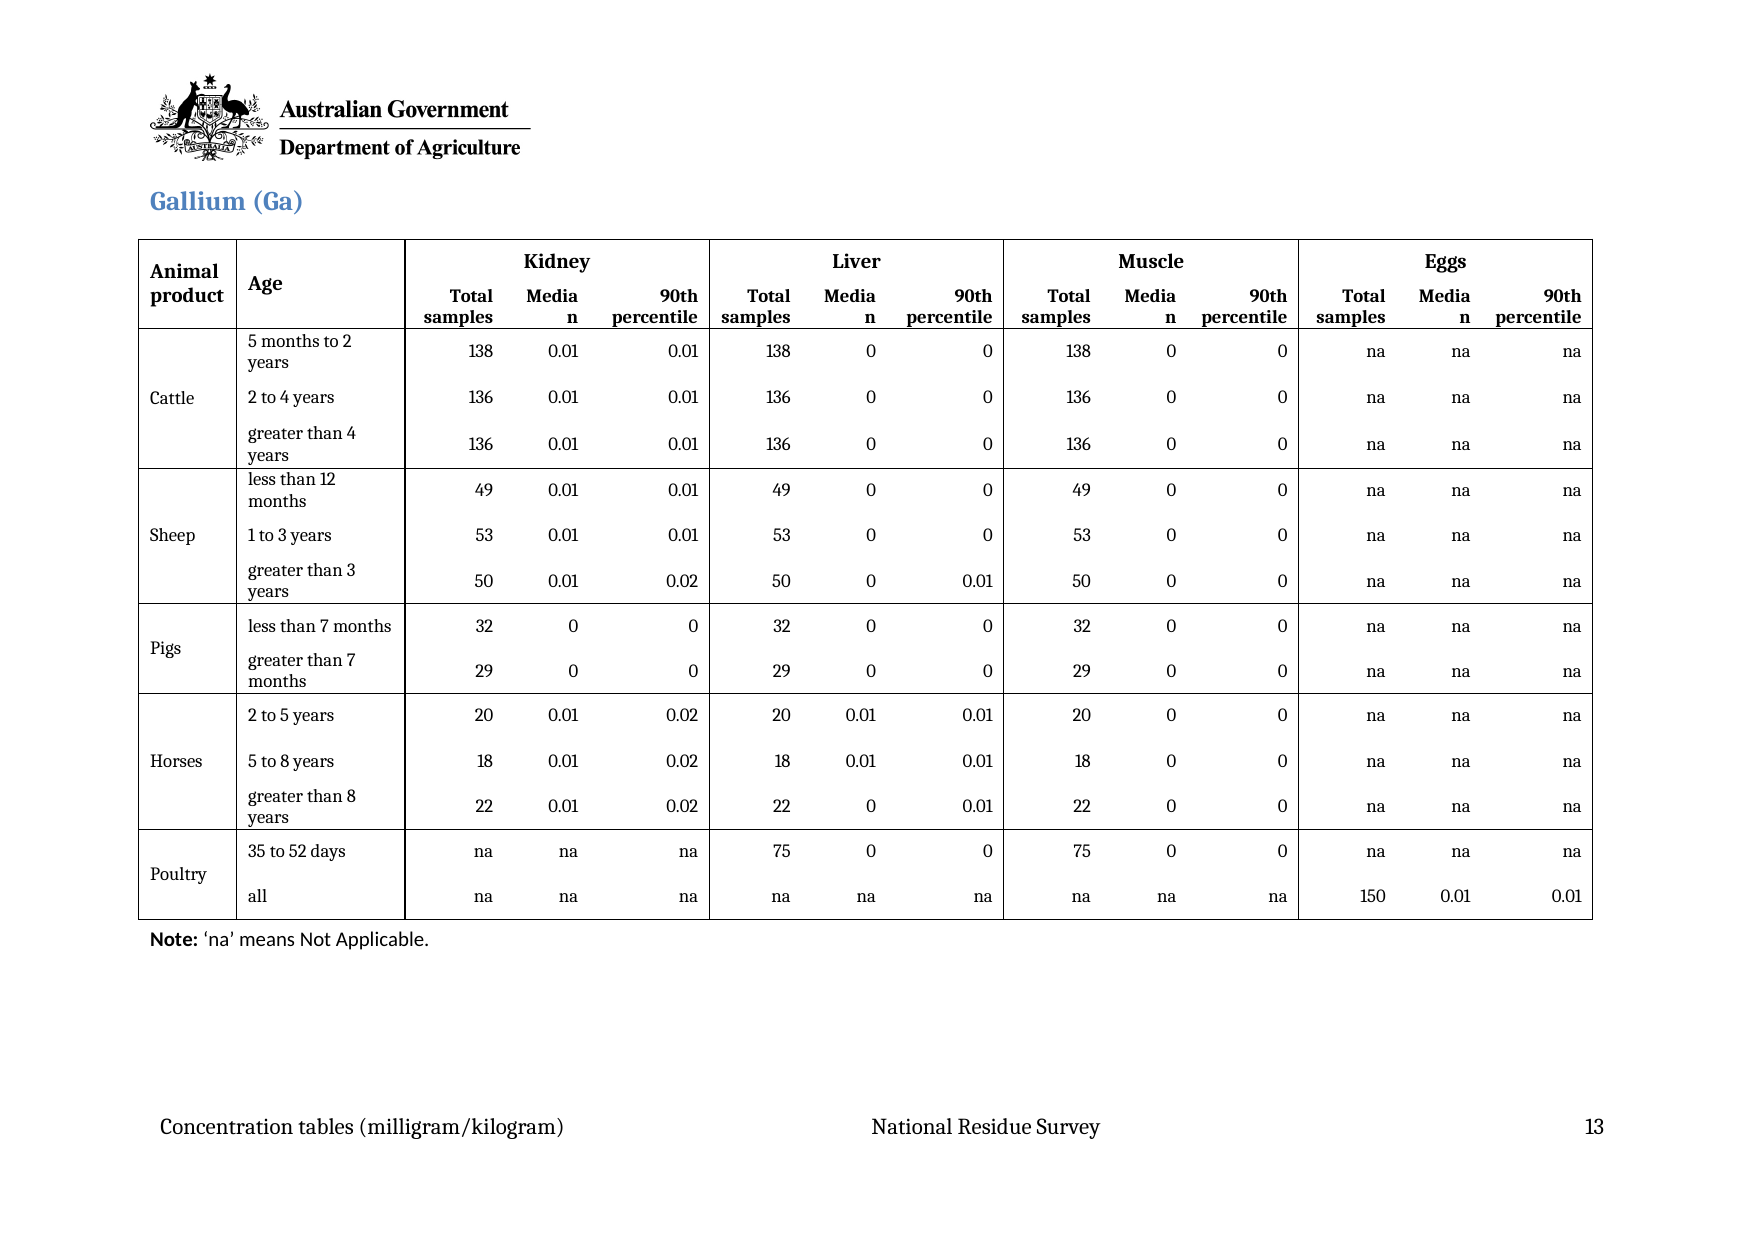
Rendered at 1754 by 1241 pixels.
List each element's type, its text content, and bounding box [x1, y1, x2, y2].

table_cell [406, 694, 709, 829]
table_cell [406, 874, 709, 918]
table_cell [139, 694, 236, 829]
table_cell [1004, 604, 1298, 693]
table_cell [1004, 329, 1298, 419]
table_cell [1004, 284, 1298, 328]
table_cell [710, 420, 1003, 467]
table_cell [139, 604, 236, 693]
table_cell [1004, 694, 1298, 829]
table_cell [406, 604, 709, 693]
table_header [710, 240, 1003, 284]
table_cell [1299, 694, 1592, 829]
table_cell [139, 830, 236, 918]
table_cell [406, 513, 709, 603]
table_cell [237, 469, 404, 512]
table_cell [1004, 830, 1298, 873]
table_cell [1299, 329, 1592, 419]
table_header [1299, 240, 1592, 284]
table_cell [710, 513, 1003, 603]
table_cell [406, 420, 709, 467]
subtitle Gallium (Ga) [150, 186, 1604, 218]
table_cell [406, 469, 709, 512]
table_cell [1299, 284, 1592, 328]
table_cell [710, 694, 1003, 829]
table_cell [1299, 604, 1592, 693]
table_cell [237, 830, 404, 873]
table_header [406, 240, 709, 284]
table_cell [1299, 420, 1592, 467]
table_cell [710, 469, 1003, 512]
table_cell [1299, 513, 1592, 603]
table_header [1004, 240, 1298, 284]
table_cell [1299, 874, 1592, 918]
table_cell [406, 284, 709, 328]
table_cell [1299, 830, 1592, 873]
text Note: ‘na’ means Not Applicable. [150, 926, 1604, 951]
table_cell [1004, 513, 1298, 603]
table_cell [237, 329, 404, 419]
picture [150, 73, 531, 161]
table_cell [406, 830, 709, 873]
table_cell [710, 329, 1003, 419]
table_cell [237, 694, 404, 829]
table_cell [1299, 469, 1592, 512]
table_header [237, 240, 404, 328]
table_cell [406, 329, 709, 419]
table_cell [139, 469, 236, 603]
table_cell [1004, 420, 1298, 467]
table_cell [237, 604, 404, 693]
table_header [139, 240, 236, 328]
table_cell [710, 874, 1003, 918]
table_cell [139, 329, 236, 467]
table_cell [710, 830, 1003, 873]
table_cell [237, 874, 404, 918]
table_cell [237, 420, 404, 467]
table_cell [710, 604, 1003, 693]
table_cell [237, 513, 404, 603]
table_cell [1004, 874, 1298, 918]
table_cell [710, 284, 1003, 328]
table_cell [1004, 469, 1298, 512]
